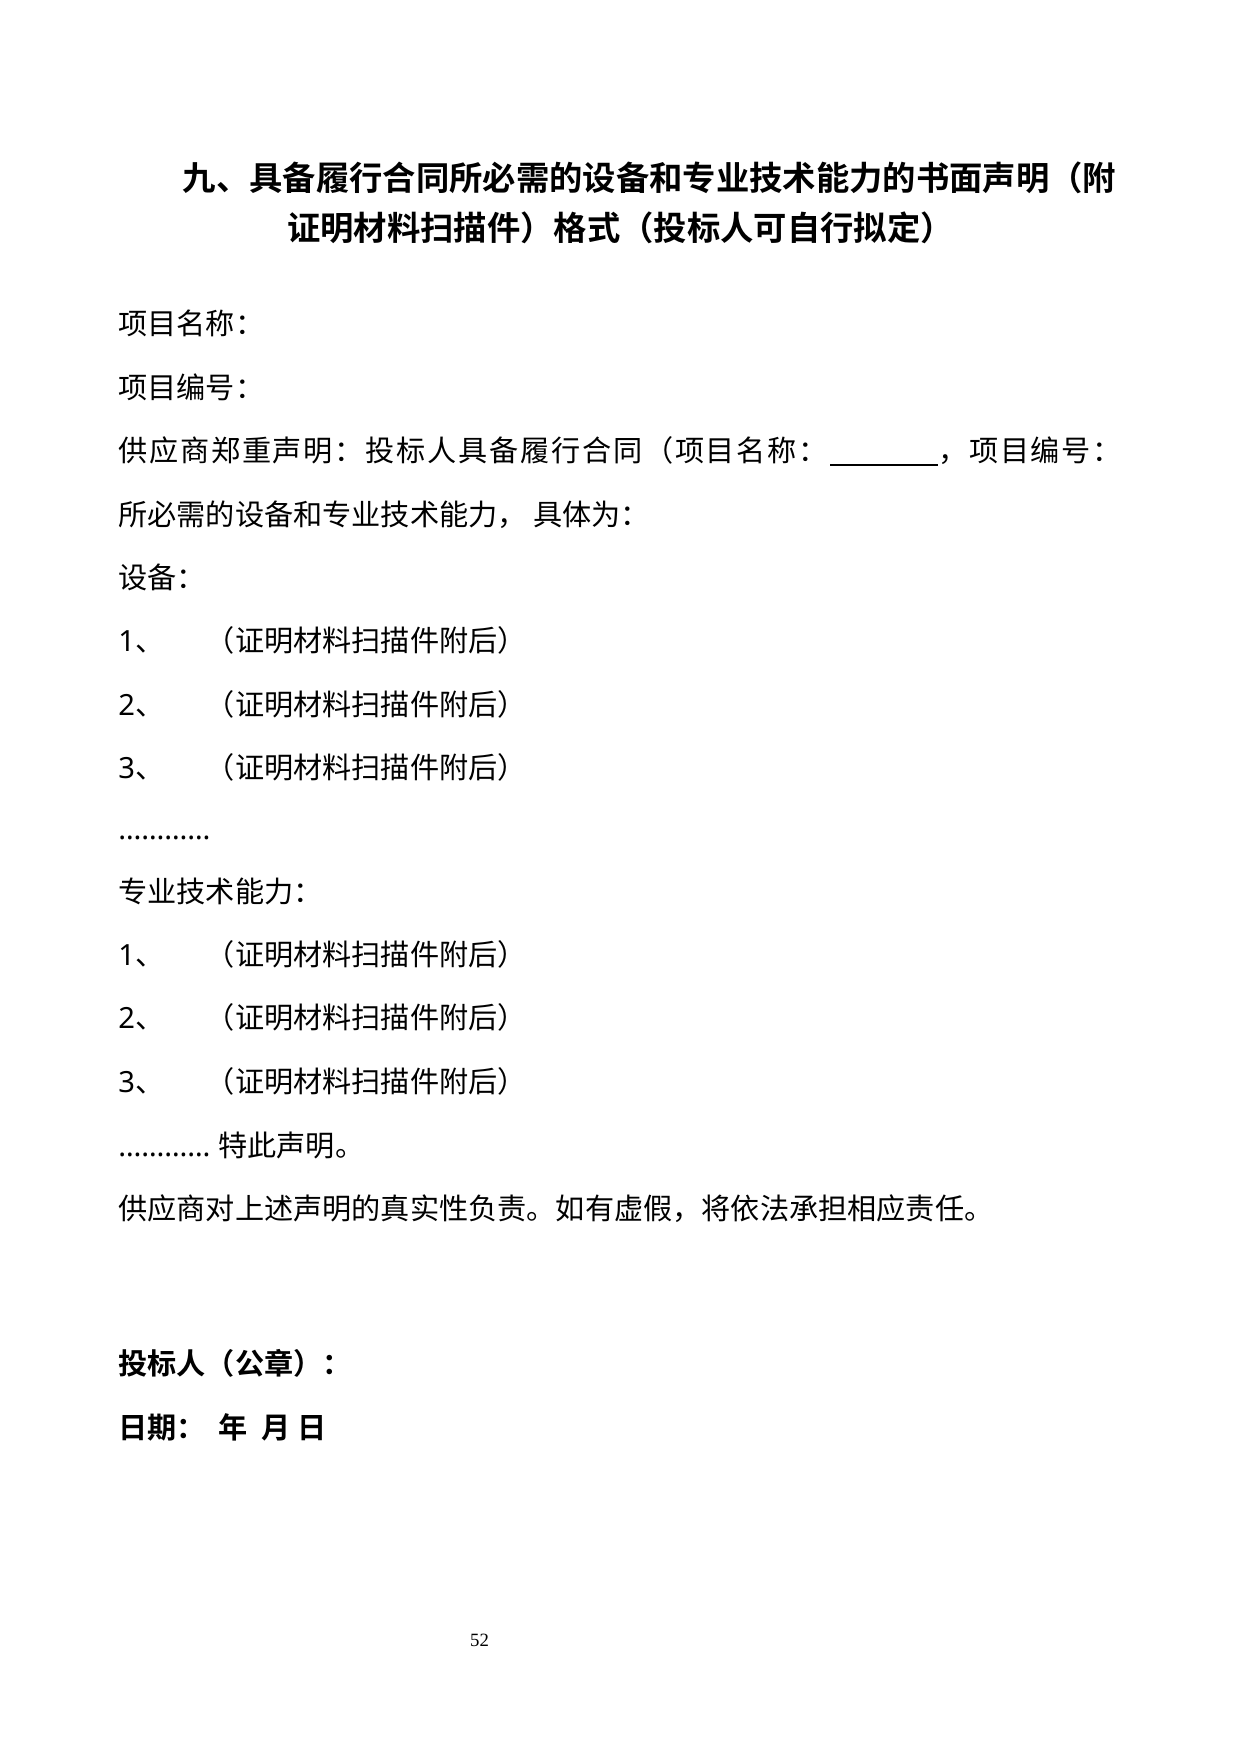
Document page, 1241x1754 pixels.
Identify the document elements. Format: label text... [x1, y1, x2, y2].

text 设备： [118, 554, 1122, 597]
text 2、 （证明材料扫描件附后） [118, 682, 1122, 724]
text 日期： 年 月 日 [118, 1404, 1119, 1447]
text 项目编号： [118, 364, 1122, 407]
text 供应商对上述声明的真实性负责。如有虚假，将依法承担相应责任。 [118, 1186, 1122, 1228]
text 项目名称： [118, 301, 1122, 343]
text 供应商郑重声明：投标人具备履行合同（项目名称： ，项目编号： 所必需的设备和专业技术能力， 具体为： [118, 428, 1122, 533]
text 2、 （证明材料扫描件附后） [118, 995, 1122, 1037]
text 九、具备履行合同所必需的设备和专业技术能力的书面声明（附证明材料扫描件）格式（投标人可自行拟定） [118, 150, 1122, 250]
text 投标人（公章）： [118, 1341, 1119, 1383]
text 专业技术能力： [118, 868, 1122, 910]
text ………… 特此声明。 [118, 1122, 1122, 1164]
text 1、 （证明材料扫描件附后） [118, 932, 1122, 974]
text 3、 （证明材料扫描件附后） [118, 745, 1122, 787]
text 3、 （证明材料扫描件附后） [118, 1059, 1122, 1101]
text ………… [118, 809, 1122, 848]
text 1、 （证明材料扫描件附后） [118, 618, 1122, 660]
